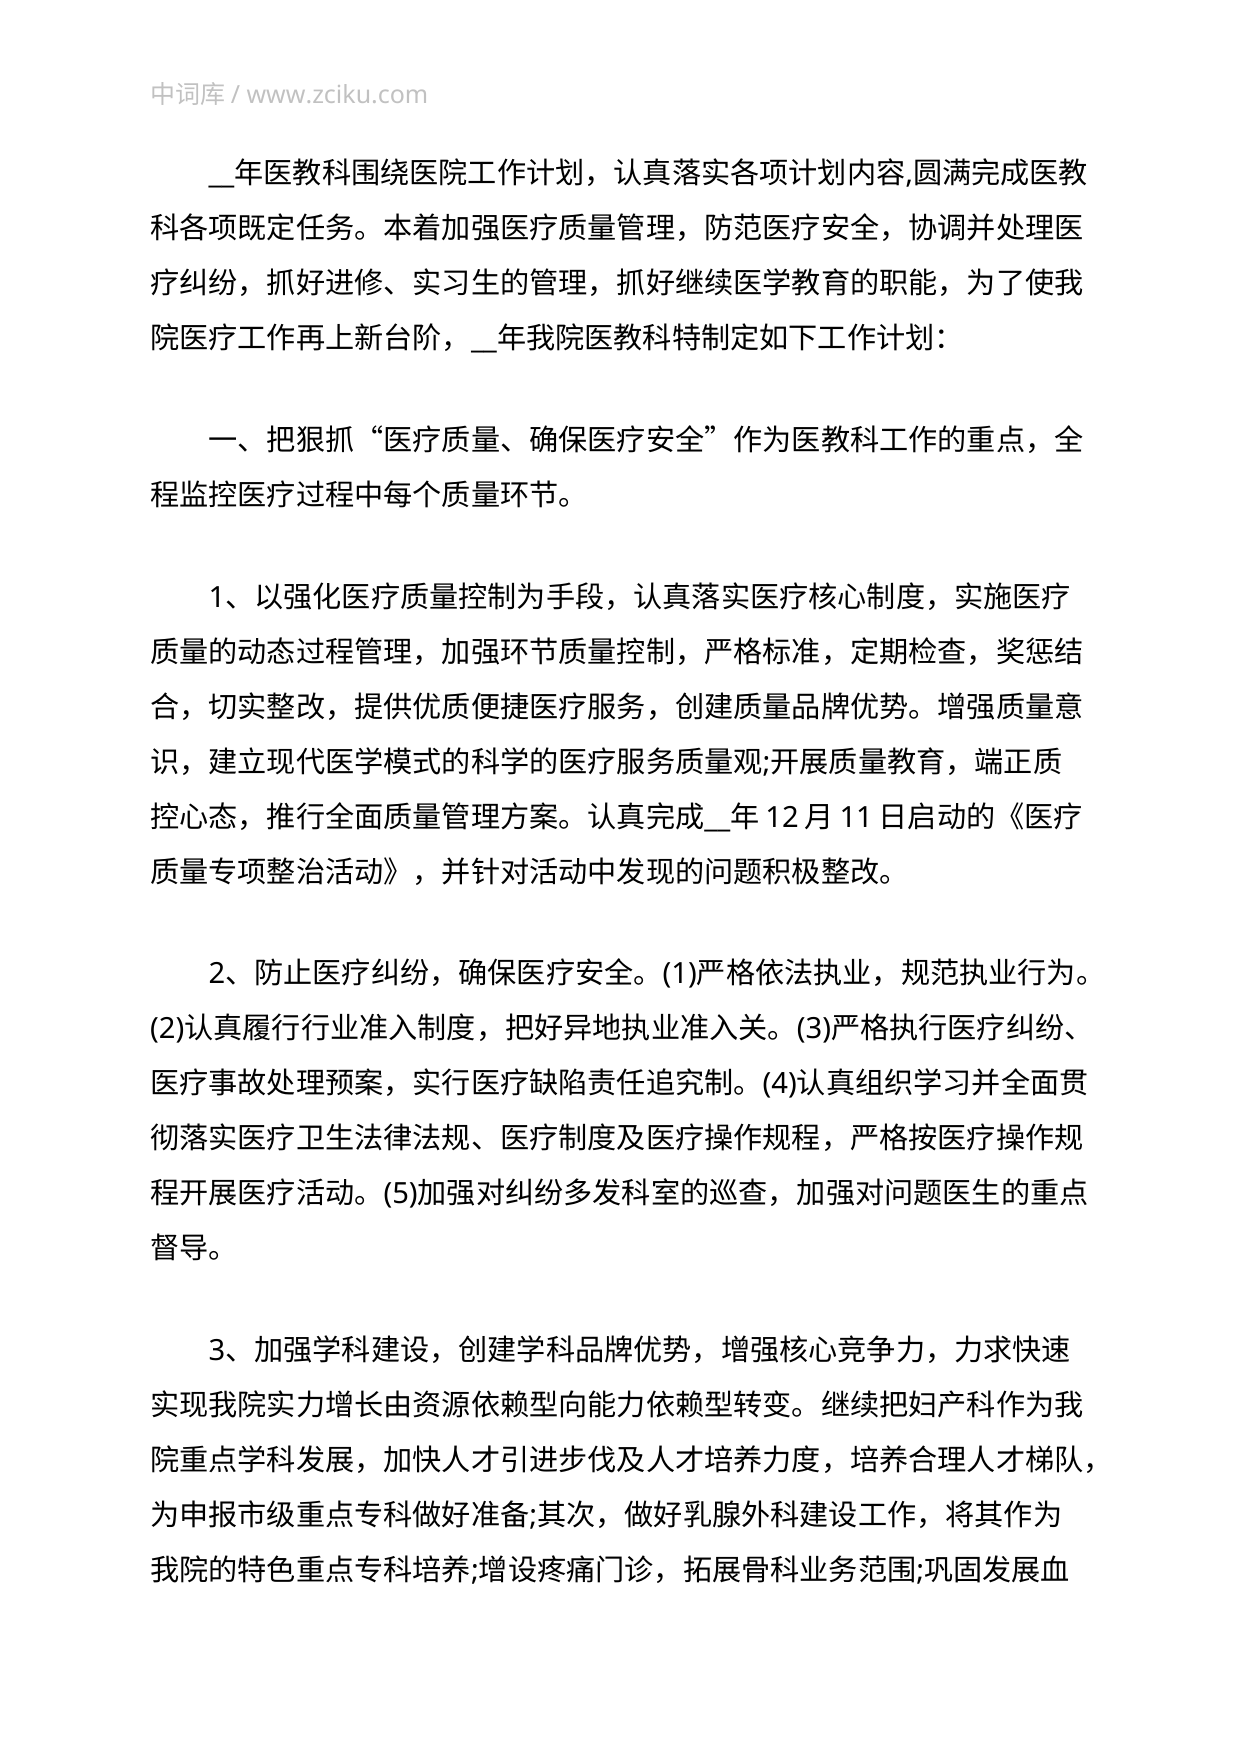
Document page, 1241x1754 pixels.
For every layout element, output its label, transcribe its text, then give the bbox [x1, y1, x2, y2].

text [150, 1327, 1090, 1589]
text __年医教科围绕医院工作计划，认真落实各项计划内容,圆满完成医教科各项既定任务。本着加强医疗质量管理，防范医疗安全，协调并处理医疗纠纷，抓好进修、实习生的管理，抓好继续医学教育的职能，为了使我院医疗工作再上新台阶，__年我院医教科特制定如下工作计划： [150, 150, 1090, 357]
text 1、以强化医疗质量控制为手段，认真落实医疗核心制度，实施医疗质量的动态过程管理，加强环节质量控制，严格标准，定期检查，奖惩结合，切实整改，提供优质便捷医疗服务，创建质量品牌优势。增强质量意识，建立现代医学模式的科学的医疗服务质量观;开展质量教育，端正质控心态，推行全面质量管理方案。认真完成__年12月11日启动的《医疗质量专项整治活动》，并针对活动中发现的问题积极整改。 [150, 573, 1090, 891]
text 2、防止医疗纠纷，确保医疗安全。(1)严格依法执业，规范执业行为。(2)认真履行行业准入制度，把好异地执业准入关。(3)严格执行医疗纠纷、医疗事故处理预案，实行医疗缺陷责任追究制。(4)认真组织学习并全面贯彻落实医疗卫生法律法规、医疗制度及医疗操作规程，严格按医疗操作规程开展医疗活动。(5)加强对纠纷多发科室的巡查，加强对问题医生的重点督导。 [150, 950, 1090, 1267]
text 一、把狠抓“医疗质量、确保医疗安全”作为医教科工作的重点，全程监控医疗过程中每个质量环节。 [150, 417, 1090, 514]
